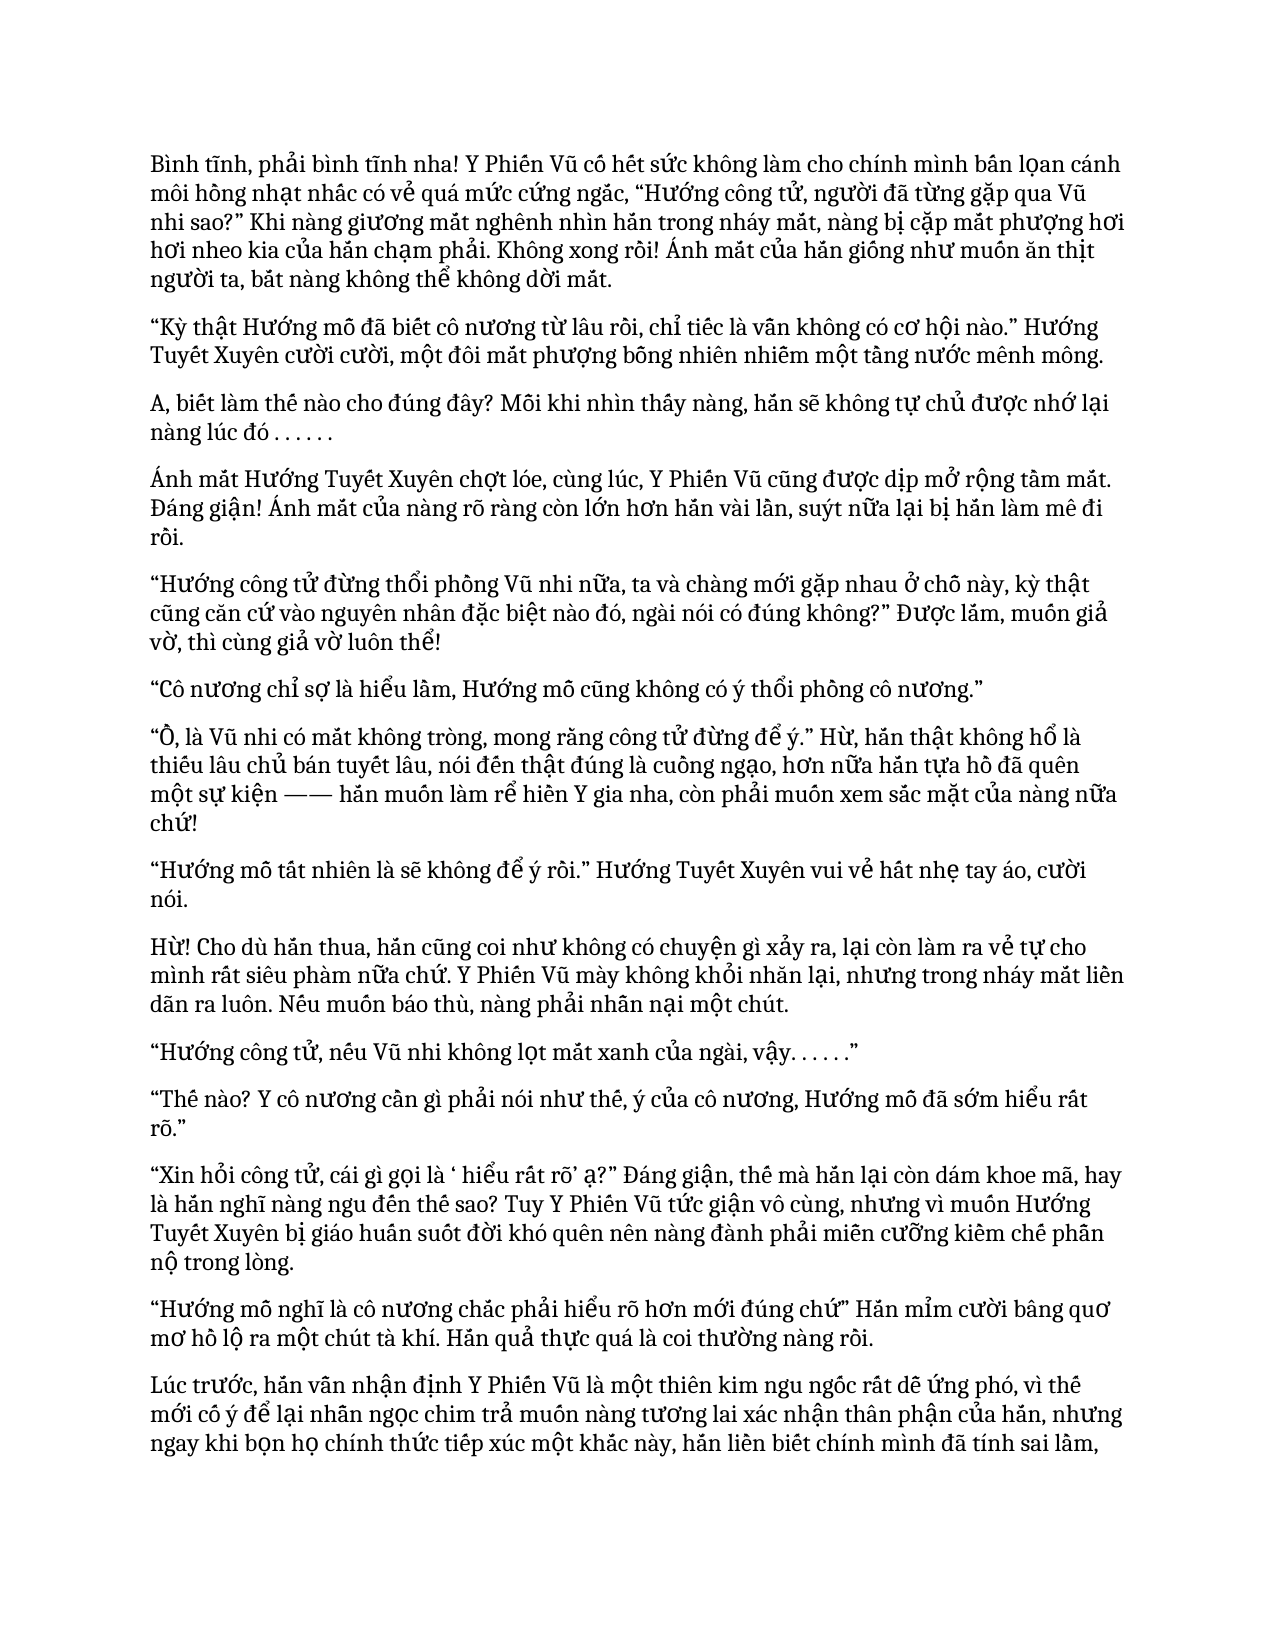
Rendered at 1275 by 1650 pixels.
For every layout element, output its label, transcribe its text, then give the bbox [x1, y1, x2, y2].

text Ánh mắt Hướng Tuyết Xuyên chợt lóe, cùng lúc, Y Phiến Vũ cũng được dịp mở rộng tầm mắt. Đáng giận! Ánh mắt của nàng rõ ràng còn lớn hơn hắn vài lần, suýt nữa lại bị hắn làm mê đi rồi. [150, 465, 1125, 551]
text “Ồ, là Vũ nhi có mắt không tròng, mong rằng công tử đừng để ý.” Hừ, hắn thật không hổ là thiếu lâu chủ bán tuyết lâu, nói đến thật đúng là cuồng ngạo, hơn nữa hắn tựa hồ đã quên một sự kiện —— hắn muốn làm rể hiền Y gia nha, còn phải muốn xem sắc mặt của nàng nữa chứ! [150, 722, 1125, 837]
text “Cô nương chỉ sợ là hiểu lầm, Hướng mỗ cũng không có ý thổi phồng cô nương.” [150, 675, 1125, 704]
text “Xin hỏi công tử, cái gì gọi là ‘ hiểu rất rõ’ ạ?” Đáng giận, thế mà hắn lại còn dám khoe mã, hay là hắn nghĩ nàng ngu đến thế sao? Tuy Y Phiến Vũ tức giận vô cùng, nhưng vì muốn Hướng Tuyết Xuyên bị giáo huấn suốt đời khó quên nên nàng đành phải miễn cưỡng kiềm chế phẫn nộ trong lòng. [150, 1161, 1125, 1276]
text “Hướng công tử đừng thổi phồng Vũ nhi nữa, ta và chàng mới gặp nhau ở chỗ này, kỳ thật cũng căn cứ vào nguyên nhân đặc biệt nào đó, ngài nói có đúng không?” Được lắm, muốn giả vờ, thì cùng giả vờ luôn thể! [150, 570, 1125, 656]
text “Hướng mỗ nghĩ là cô nương chắc phải hiểu rõ hơn mới đúng chứ” Hắn mỉm cười bâng quơ mơ hồ lộ ra một chút tà khí. Hắn quả thực quá là coi thường nàng rồi. [150, 1295, 1125, 1352]
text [150, 1371, 1125, 1457]
text Bình tĩnh, phải bình tĩnh nha! Y Phiến Vũ cố hết sức không làm cho chính mình bấn lọan cánh môi hồng nhạt nhấc có vẻ quá mức cứng ngắc, “Hướng công tử, người đã từng gặp qua Vũ nhi sao?” Khi nàng giương mắt nghênh nhìn hắn trong nháy mắt, nàng bị cặp mắt phượng hơi hơi nheo kia của hắn chạm phải. Không xong rồi! Ánh mắt của hắn giống như muốn ăn thịt người ta, bắt nàng không thể không dời mắt. [150, 150, 1125, 294]
text “Kỳ thật Hướng mỗ đã biết cô nương từ lâu rồi, chỉ tiếc là vẫn không có cơ hội nào.” Hướng Tuyết Xuyên cười cười, một đôi mắt phượng bỗng nhiên nhiễm một tầng nước mênh mông. [150, 312, 1125, 370]
text Hừ! Cho dù hắn thua, hắn cũng coi như không có chuyện gì xảy ra, lại còn làm ra vẻ tự cho mình rất siêu phàm nữa chứ. Y Phiến Vũ mày không khỏi nhăn lại, nhưng trong nháy mắt liền dãn ra luôn. Nếu muốn báo thù, nàng phải nhẫn nại một chút. [150, 932, 1125, 1019]
text “Thế nào? Y cô nương cần gì phải nói như thế, ý của cô nương, Hướng mỗ đã sớm hiểu rất rõ.” [150, 1085, 1125, 1142]
text A, biết làm thế nào cho đúng đây? Mỗi khi nhìn thấy nàng, hắn sẽ không tự chủ được nhớ lại nàng lúc đó . . . . . . [150, 389, 1125, 446]
text “Hướng mỗ tất nhiên là sẽ không để ý rồi.” Hướng Tuyết Xuyên vui vẻ hất nhẹ tay áo, cười nói. [150, 856, 1125, 914]
text “Hướng công tử, nếu Vũ nhi không lọt mắt xanh của ngài, vậy. . . . . .” [150, 1037, 1125, 1066]
